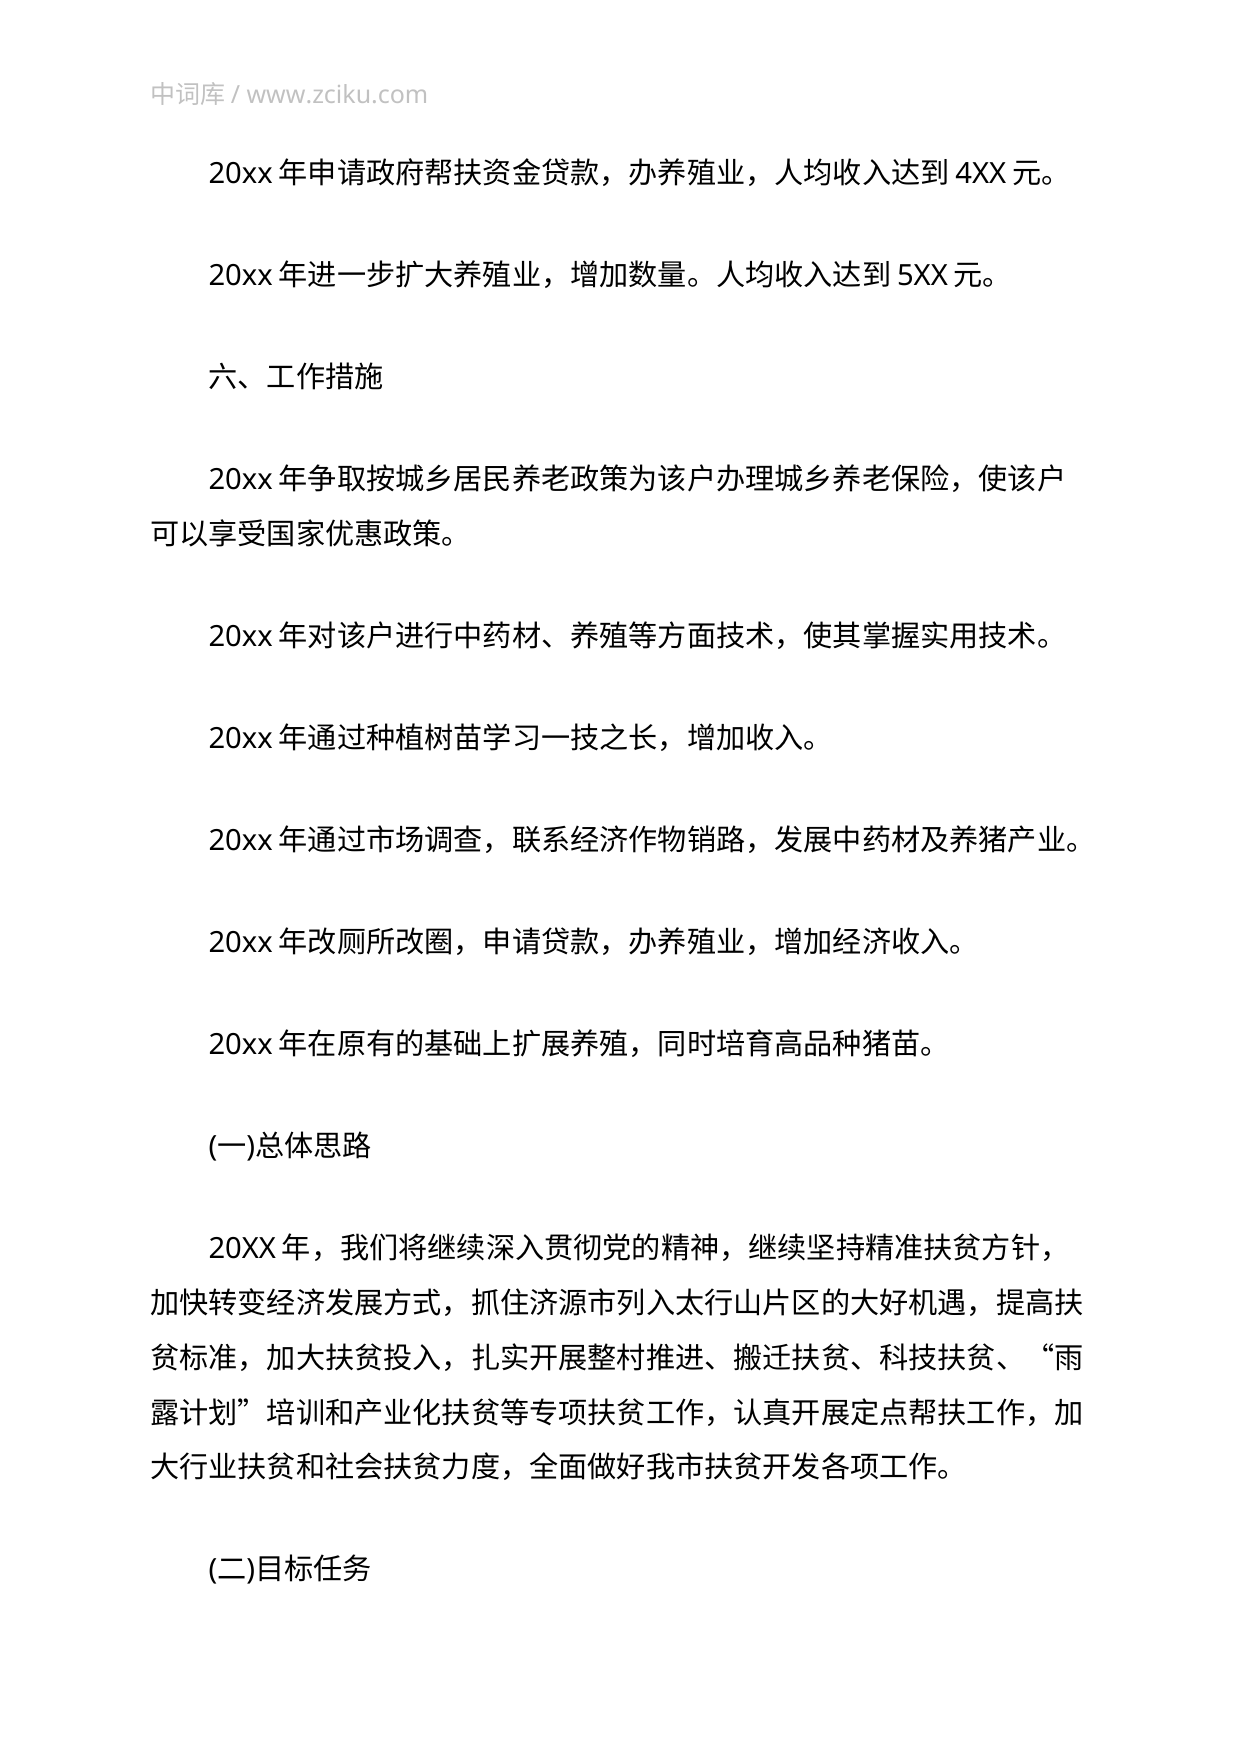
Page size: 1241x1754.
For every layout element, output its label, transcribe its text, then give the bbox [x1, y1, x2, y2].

text (二)目标任务 [150, 1546, 1090, 1588]
text 20XX年，我们将继续深入贯彻党的精神，继续坚持精准扶贫方针，加快转变经济发展方式，抓住济源市列入太行山片区的大好机遇，提高扶贫标准，加大扶贫投入，扎实开展整村推进、搬迁扶贫、科技扶贫、“雨露计划”培训和产业化扶贫等专项扶贫工作，认真开展定点帮扶工作，加大行业扶贫和社会扶贫力度，全面做好我市扶贫开发各项工作。 [150, 1224, 1090, 1486]
text (一)总体思路 [150, 1122, 1090, 1165]
text 六、工作措施 [150, 354, 1090, 396]
text 20xx年改厕所改圈，申请贷款，办养殖业，增加经济收入。 [150, 918, 1090, 961]
text 20xx年通过种植树苗学习一技之长，增加收入。 [150, 714, 1090, 757]
text 20xx年通过市场调查，联系经济作物销路，发展中药材及养猪产业。 [150, 816, 1090, 859]
text 20xx年进一步扩大养殖业，增加数量。人均收入达到5XX元。 [150, 252, 1090, 294]
text 20xx年争取按城乡居民养老政策为该户办理城乡养老保险，使该户可以享受国家优惠政策。 [150, 456, 1090, 553]
text 20xx年在原有的基础上扩展养殖，同时培育高品种猪苗。 [150, 1020, 1090, 1063]
text 20xx年对该户进行中药材、养殖等方面技术，使其掌握实用技术。 [150, 612, 1090, 655]
text 20xx年申请政府帮扶资金贷款，办养殖业，人均收入达到4XX元。 [150, 150, 1090, 192]
